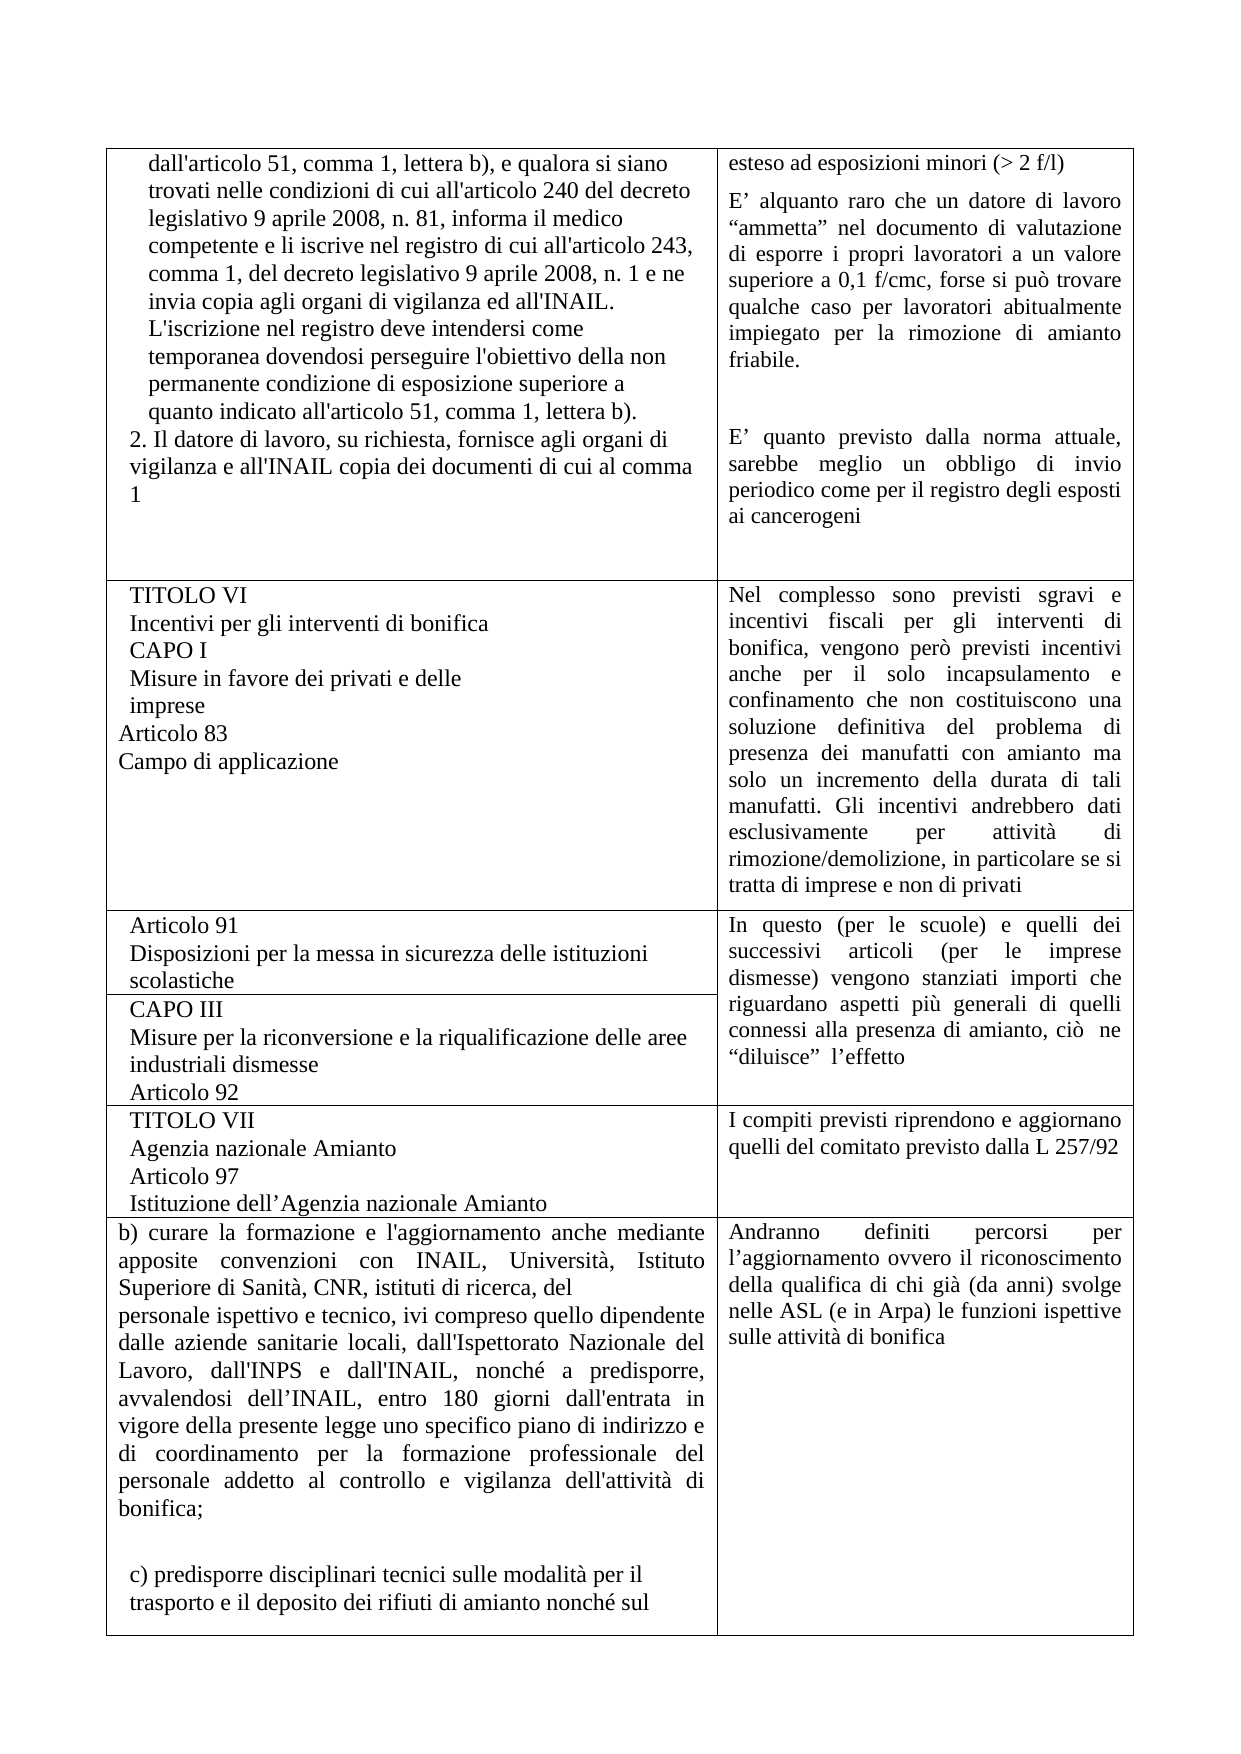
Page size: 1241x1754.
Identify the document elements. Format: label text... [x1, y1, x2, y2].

table_cell [107, 995, 717, 1105]
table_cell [718, 149, 1133, 580]
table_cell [718, 1218, 1133, 1635]
table_cell I compiti previsti riprendono e aggiornano quelli del comitato previsto dalla L 257/92 [718, 1106, 1133, 1217]
table_cell Articolo 83 Campo di applicazione [107, 581, 717, 910]
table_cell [107, 1218, 717, 1635]
table_cell Nel complesso sono previsti sgravi e incentivi fiscali per gli interventi di bonifica, vengono però previsti incentivi anche per il solo incapsulamento e confinamento che non costituiscono una soluzione definitiva del problema di presenza dei manufatti con amianto ma solo un incremento della durata di tali manufatti. Gli incentivi andrebbero dati esclusivamente per attività di rimozione/demolizione, in particolare se si tratta di imprese e non di privati [718, 581, 1133, 910]
table_cell In questo (per le scuole) e quelli dei successivi articoli (per le imprese dismesse) vengono stanziati importi che riguardano aspetti più generali di quelli connessi alla presenza di amianto, ciò ne “diluisce” l’effetto [718, 911, 1133, 1105]
table_cell [107, 1106, 717, 1217]
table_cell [107, 149, 717, 580]
table_cell [107, 911, 717, 994]
